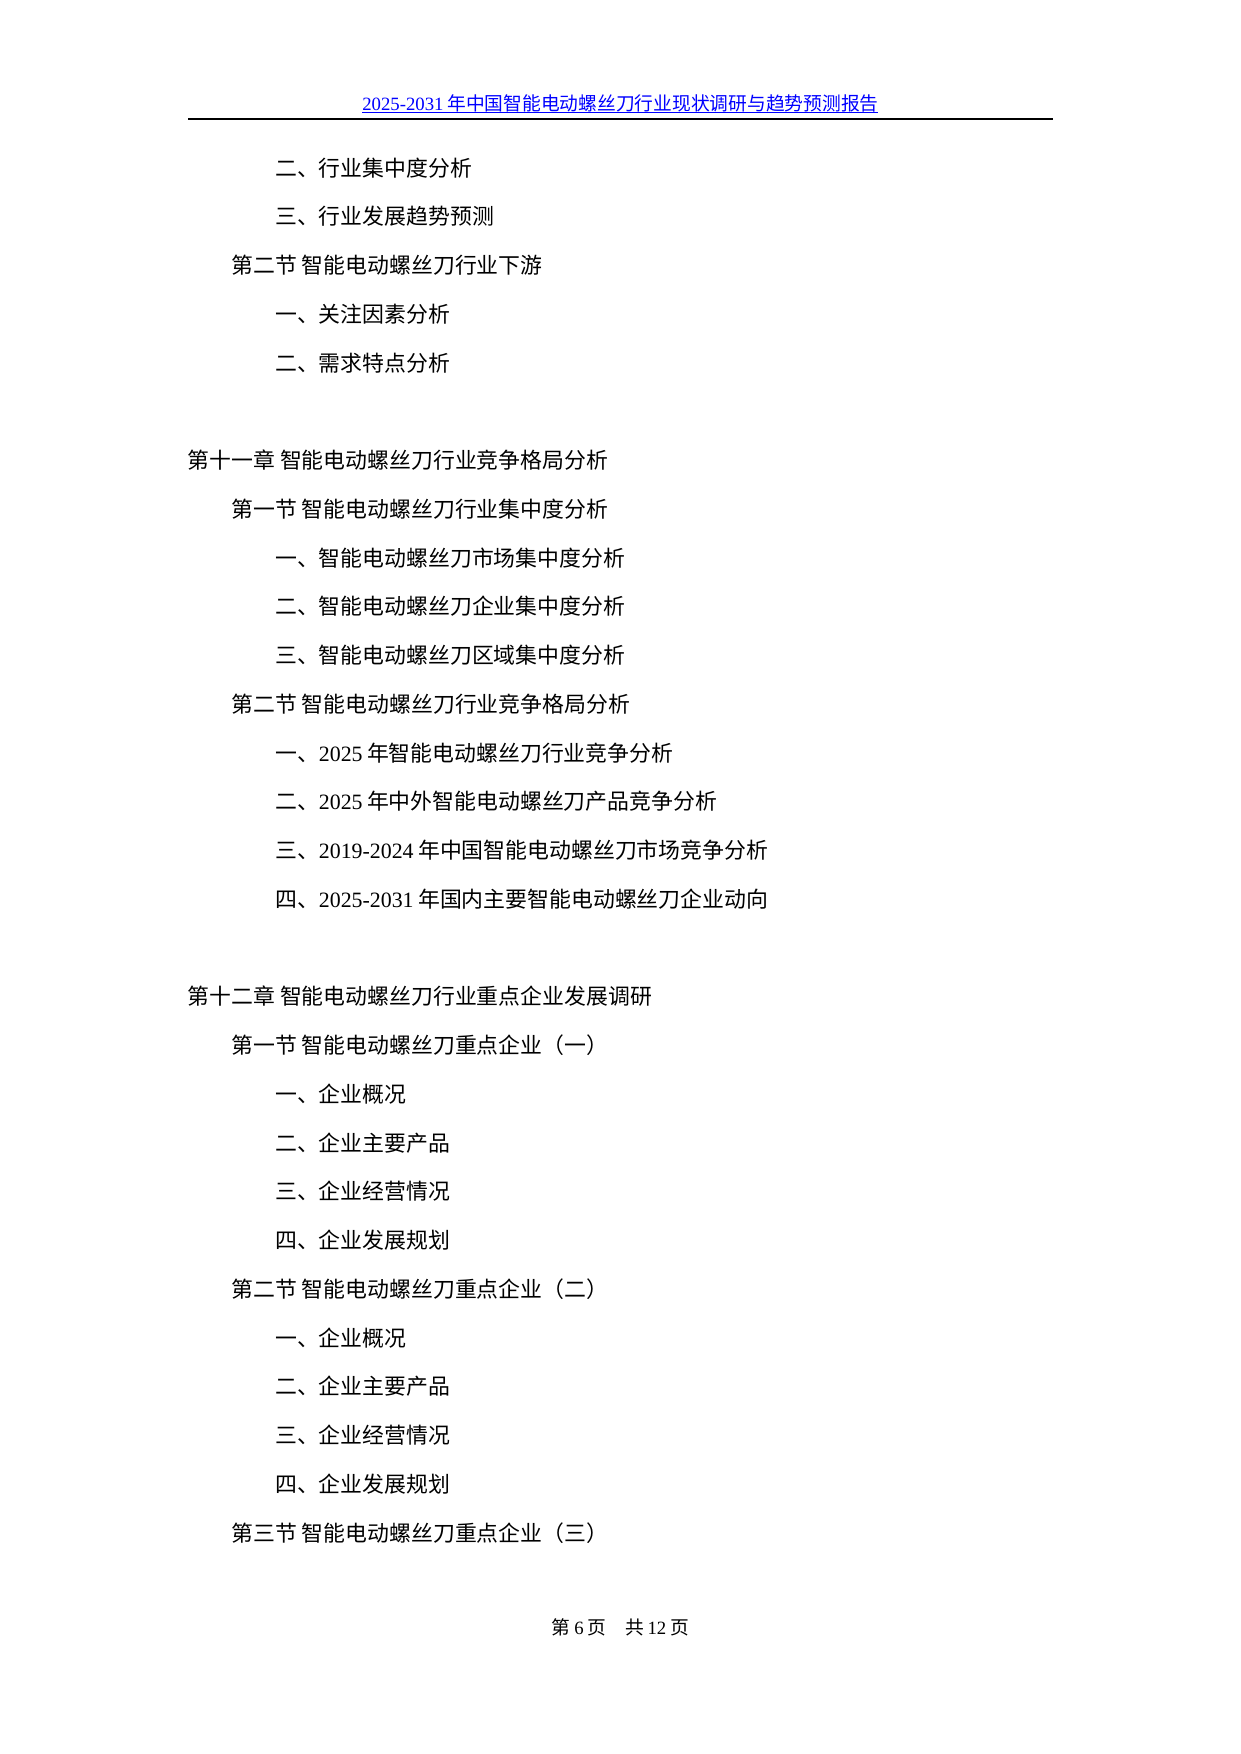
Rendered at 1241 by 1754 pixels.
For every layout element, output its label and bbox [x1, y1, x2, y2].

text [187, 150, 1053, 1548]
